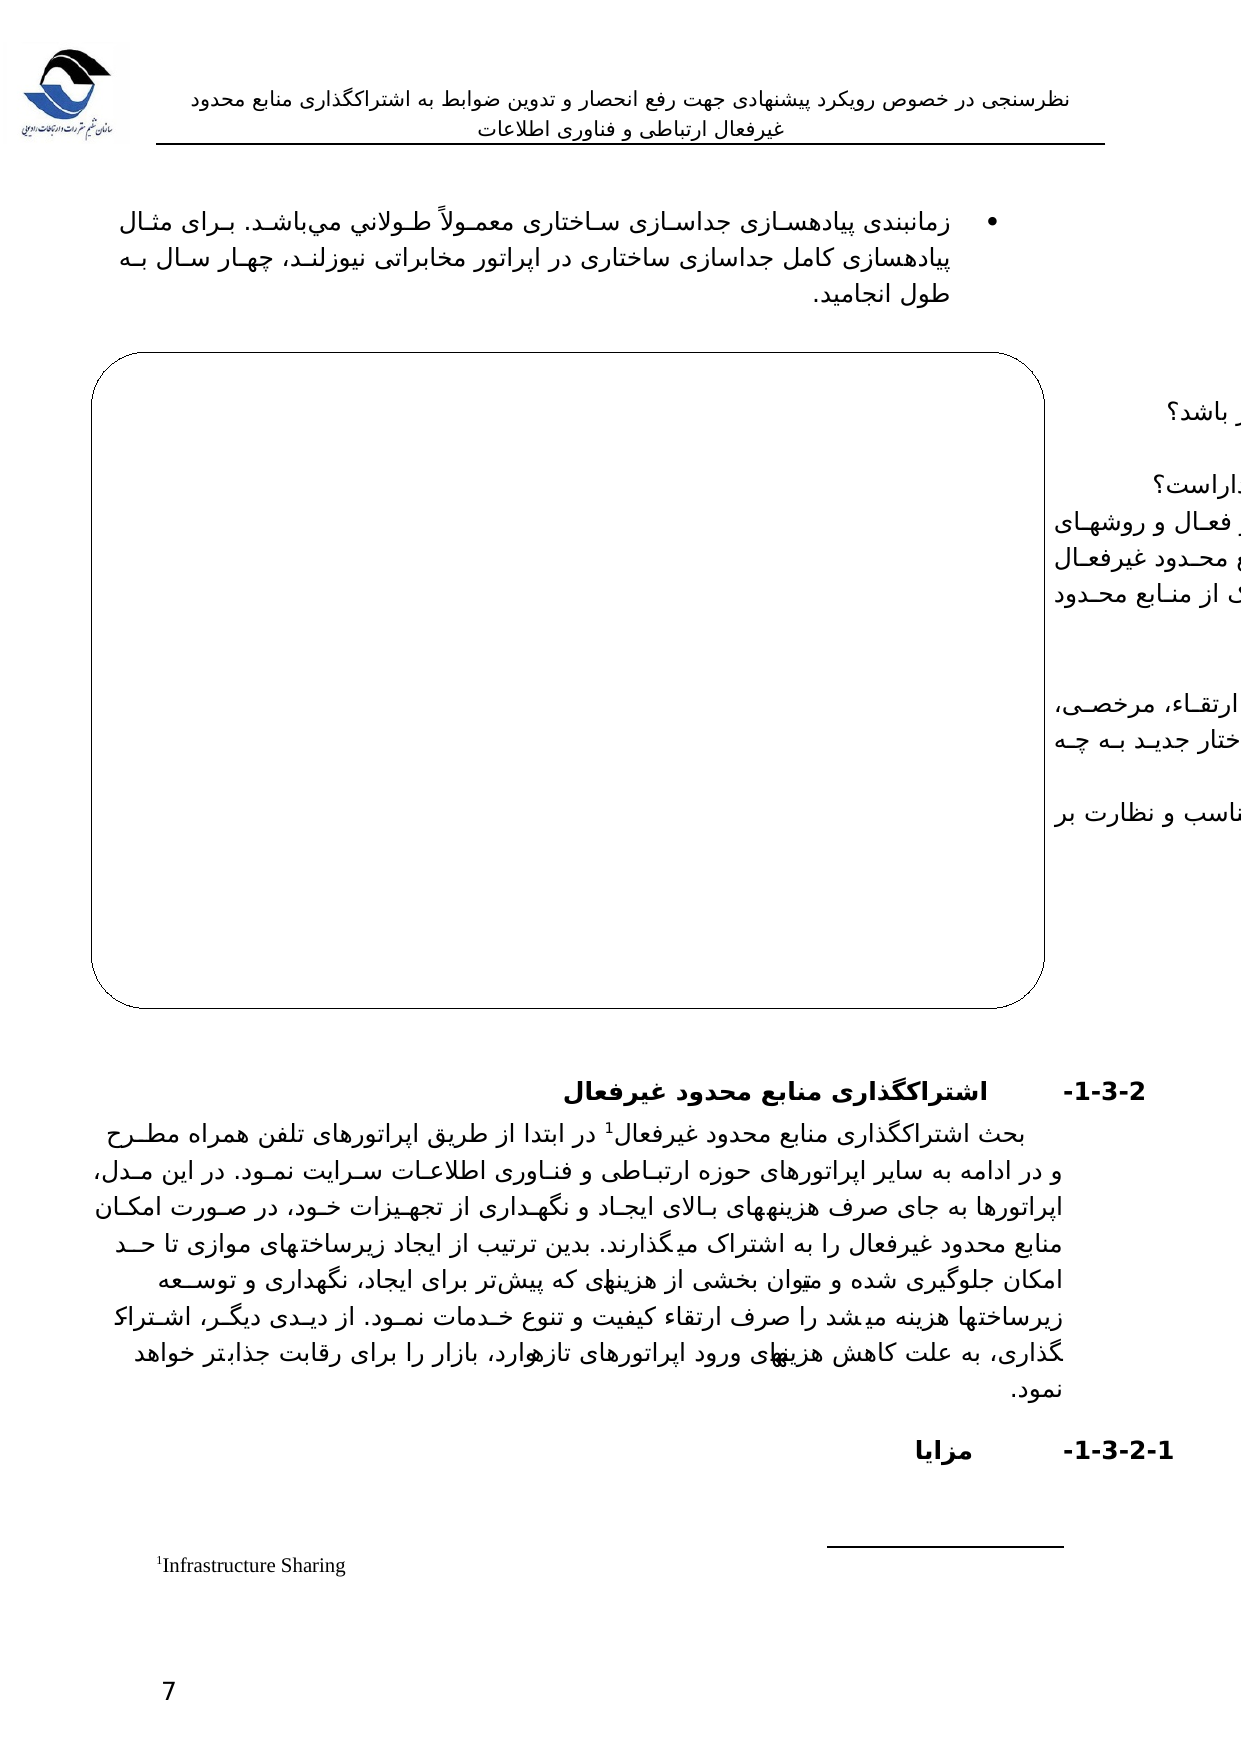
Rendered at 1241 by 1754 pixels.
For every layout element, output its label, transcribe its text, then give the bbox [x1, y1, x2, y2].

list زمانبندی پیادهسازی جداسازی ساختاری معمولاً طولاني مي‌باشد. برای مثال پیادهسازی کامل جداسازی ساختاری در اپراتور مخابراتی نیوزلند، چهار سال به طول انجامید. [119, 207, 988, 309]
subtitle اشتراکگذاری منابع محدود غیرفعال [119, 1077, 1063, 1106]
picture [2, 42, 130, 144]
subtitle مزایا [119, 1436, 1063, 1465]
text بحث اشتراکگذاری منابع محدود غیرفعال در ابتدا از طریق اپراتورهای تلفن همراه مطرح و در ادامه به سایر اپراتورهای حوزه ارتباطی و فناوری اطلاعات سرایت نمود. در این مدل، اپراتورها به‌ جای صرف هزینههای بالای ایجاد و نگهداری از تجهیزات خود، در صورت امکان منابع محدود غیرفعال را به اشتراک میگذارند. بدين ترتيب از ایجاد زیرساختهای موازی تا حد امکان جلوگیری شده و میتوان بخشی از هزینهای که پیش‌تر برای ایجاد، نگهداری و توسعه زیرساختها هزینه میشد را صرف ارتقاء کیفیت و تنوع خدمات نمود. از دیدی دیگر، اشتراکگذاری، به علت کاهش هزینههای ورود اپراتورهای تازهوارد، بازار را برای رقابت جذابتر خواهد نمود. [119, 1119, 1063, 1404]
